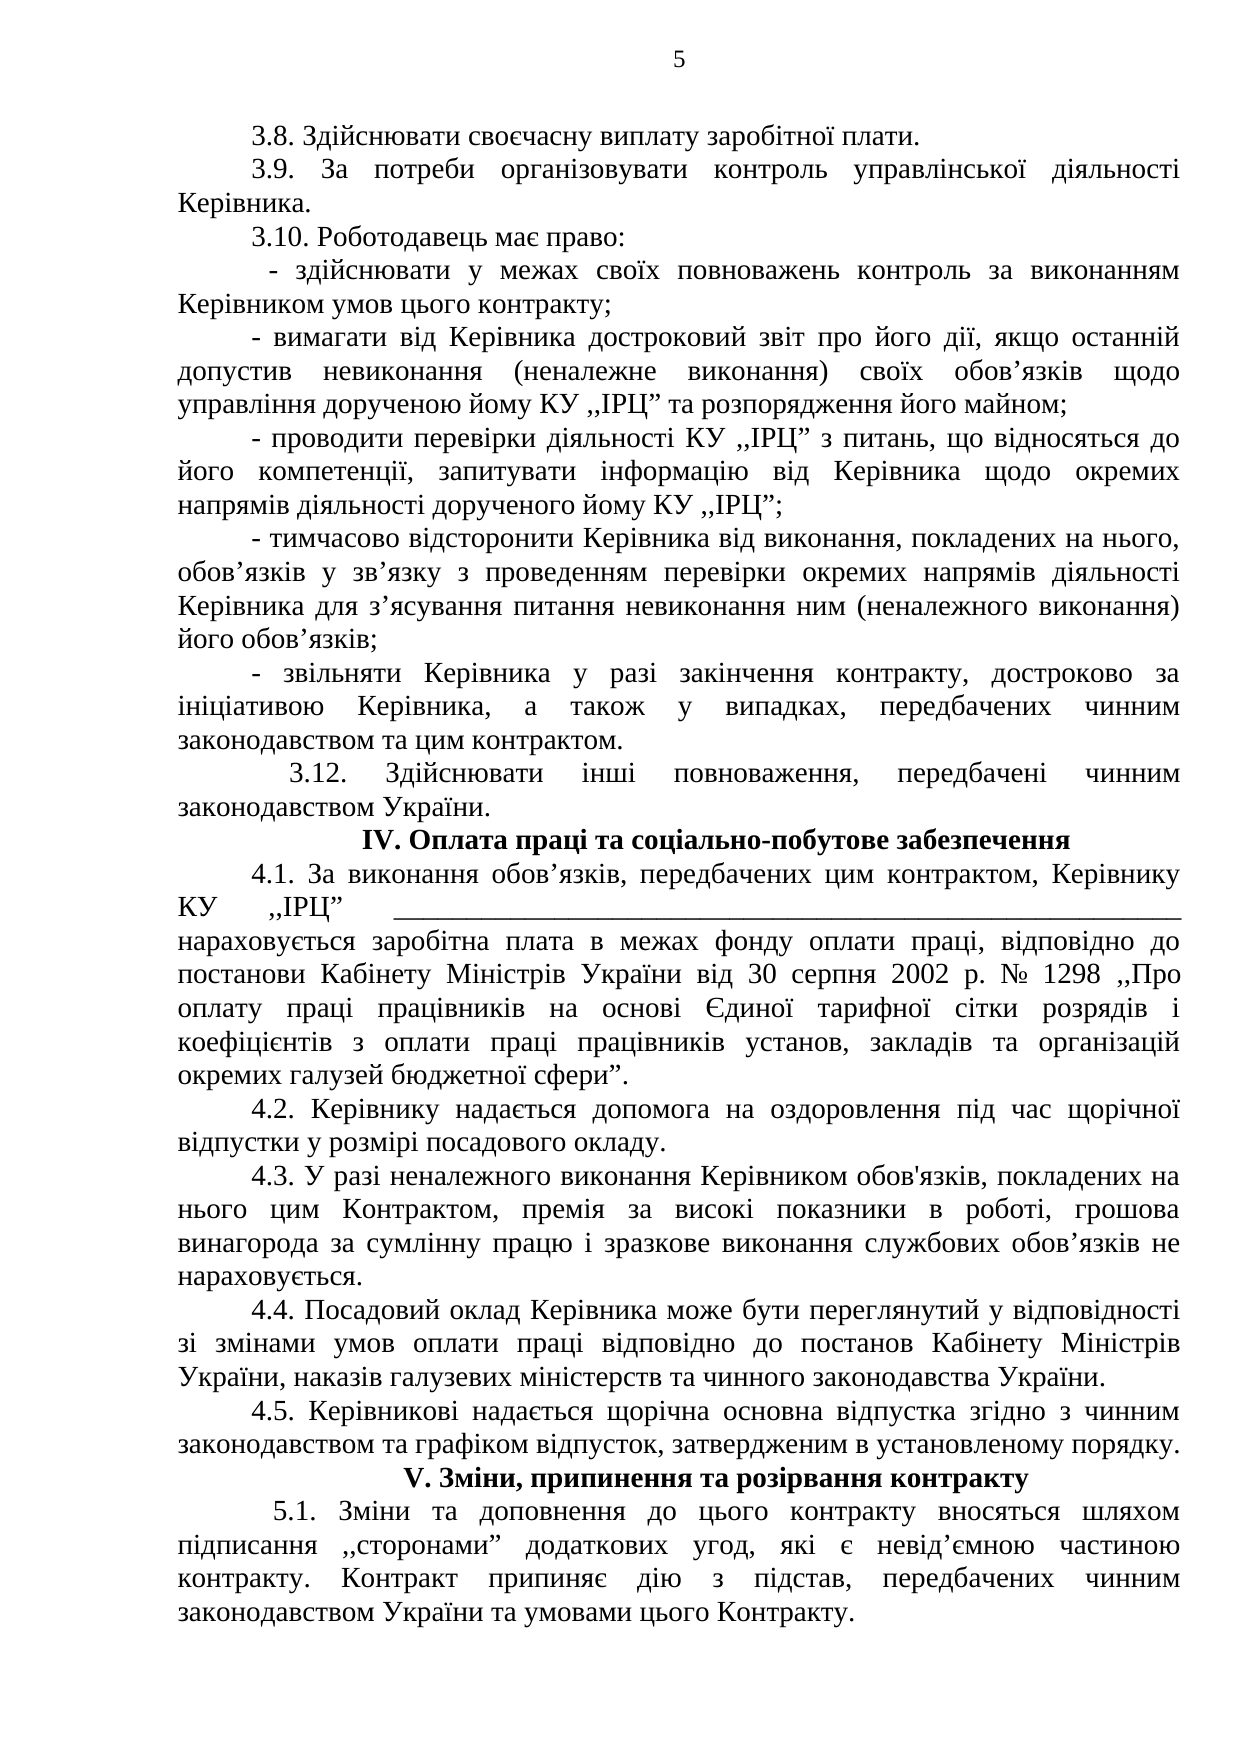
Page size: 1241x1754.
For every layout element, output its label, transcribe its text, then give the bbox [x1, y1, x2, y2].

text 4.3. У разі неналежного виконання Керівником обов'язків, покладених на нього цим Контрактом, премія за високі показники в роботі, грошова винагорода за сумлінну працю і зразкове виконання службових обов’язків не нараховується. [177, 1158, 1181, 1292]
text - проводити перевірки діяльності КУ ,,ІРЦ” з питань, що відносяться до його компетенції, запитувати інформацію від Керівника щодо окремих напрямів діяльності дорученого йому КУ ,,ІРЦ”; [177, 420, 1181, 521]
text V. Зміни, припинення та розірвання контракту [177, 1460, 1181, 1493]
text 3.9. За потреби організовувати контроль управлінської діяльності Керівника. [177, 152, 1181, 219]
text 3.12. Здійснювати інші повноваження, передбачені чинним законодавством України. [177, 755, 1181, 822]
text - вимагати від Керівника достроковий звіт про його дії, якщо останній допустив невиконання (неналежне виконання) своїх обов’язків щодо управління дорученою йому КУ ,,ІРЦ” та розпорядження його майном; [177, 319, 1181, 420]
text 4.4. Посадовий оклад Керівника може бути переглянутий у відповідності зі змінами умов оплати праці відповідно до постанов Кабінету Міністрів України, наказів галузевих міністерств та чинного законодавства України. [177, 1292, 1181, 1393]
text 3.10. Роботодавець має право: [177, 219, 1181, 252]
text - здійснювати у межах своїх повноважень контроль за виконанням Керівником умов цього контракту; [177, 252, 1181, 319]
text 4.1. За виконання обов’язків, передбачених цим контрактом, Керівнику КУ ,,ІРЦ” ______________________________________________________ нараховується заробітна плата в межах фонду оплати праці, відповідно до постанови Кабінету Міністрів України від 30 серпня 2002 р. № 1298 ,,Про оплату праці працівників на основі Єдиної тарифної сітки розрядів і коефіцієнтів з оплати праці працівників установ, закладів та організацій окремих галузей бюджетної сфери”. [177, 856, 1181, 1091]
text - тимчасово відсторонити Керівника від виконання, покладених на нього, обов’язків у зв’язку з проведенням перевірки окремих напрямів діяльності Керівника для з’ясування питання невиконання ним (неналежного виконання) його обов’язків; [177, 521, 1181, 655]
text 5.1. Зміни та доповнення до цього контракту вносяться шляхом підписання ,,сторонами” додаткових угод, які є невід’ємною частиною контракту. Контракт припиняє дію з підстав, передбачених чинним законодавством України та умовами цього Контракту. [177, 1493, 1181, 1627]
text 4.5. Керівникові надається щорічна основна відпустка згідно з чинним законодавством та графіком відпусток, затвердженим в установленому порядку. [177, 1393, 1181, 1460]
text ІV. Оплата праці та соціально-побутове забезпечення [177, 822, 1181, 856]
text 3.8. Здійснювати своєчасну виплату заробітної плати. [177, 118, 1181, 152]
text - звільняти Керівника у разі закінчення контракту, достроково за ініціативою Керівника, а також у випадках, передбачених чинним законодавством та цим контрактом. [177, 655, 1181, 755]
text 4.2. Керівнику надається допомога на оздоровлення під час щорічної відпустки у розмірі посадового окладу. [177, 1091, 1181, 1158]
